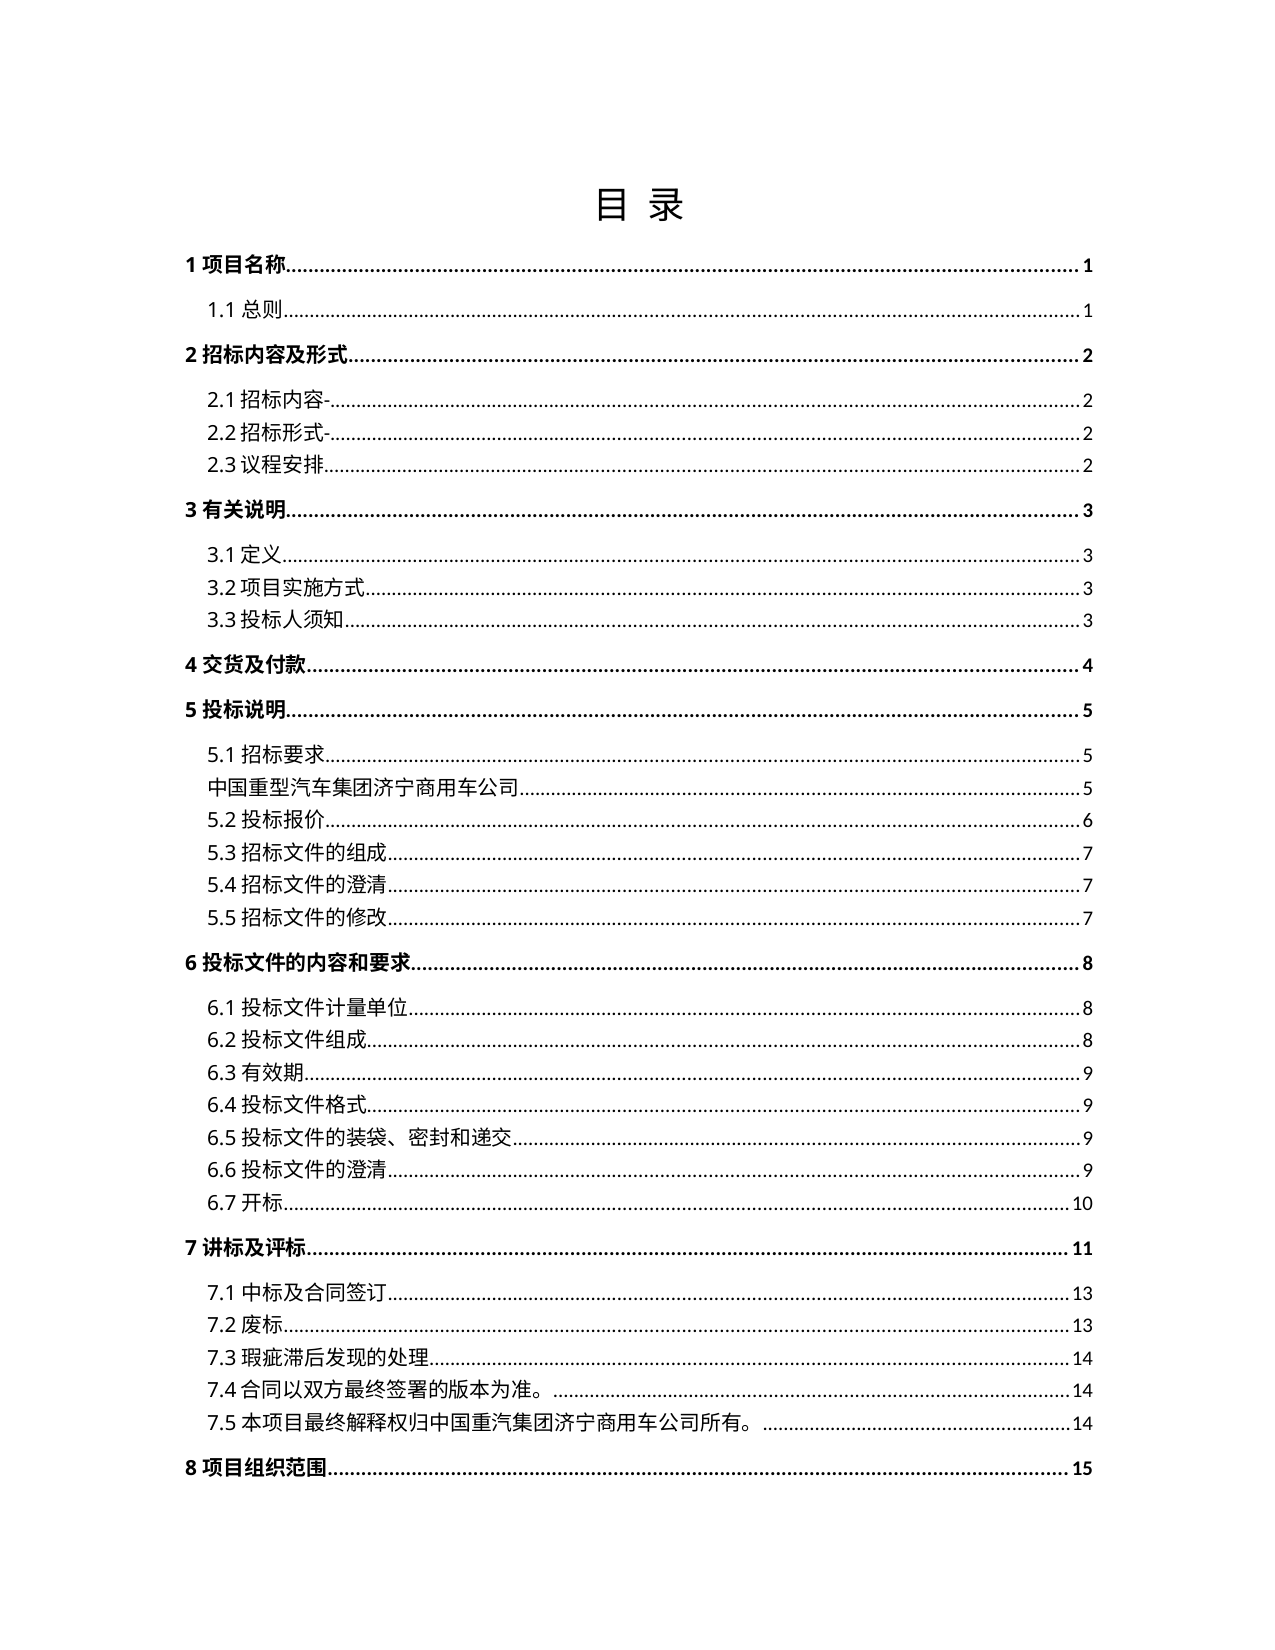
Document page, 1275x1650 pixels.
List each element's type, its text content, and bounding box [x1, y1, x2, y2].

text 7.3 瑕疵滞后发现的处理 14 [207, 1340, 1092, 1372]
text 7.2 废标 13 [207, 1307, 1092, 1340]
text 中国重型汽车集团济宁商用车公司 5 [207, 770, 1092, 802]
text 1 项目名称 1 [185, 247, 1092, 280]
text 5.1 招标要求 5 [207, 737, 1092, 770]
text 3.2项目实施方式 3 [207, 570, 1092, 602]
text 6 投标文件的内容和要求 8 [185, 945, 1092, 977]
text 目 录 [185, 170, 1092, 235]
text 3.3投标人须知 3 [207, 602, 1092, 635]
text 2 招标内容及形式 2 [185, 337, 1092, 370]
text 2.2招标形式- 2 [207, 415, 1092, 447]
text 3.1定义 3 [207, 537, 1092, 570]
text 6.4 投标文件格式 9 [207, 1087, 1092, 1120]
text 6.6 投标文件的澄清 9 [207, 1152, 1092, 1185]
text 1.1 总则 1 [207, 292, 1092, 325]
text 3 有关说明 3 [185, 492, 1092, 525]
text 6.2 投标文件组成 8 [207, 1022, 1092, 1055]
text 4 交货及付款 4 [185, 647, 1092, 680]
text 6.5 投标文件的装袋、密封和递交 9 [207, 1120, 1092, 1152]
text 7.5 本项目最终解释权归中国重汽集团济宁商用车公司所有。 14 [207, 1405, 1092, 1437]
text 7.4合同以双方最终签署的版本为准。 14 [207, 1372, 1092, 1405]
text 2.1招标内容- 2 [207, 382, 1092, 415]
text 2.3议程安排 2 [207, 447, 1092, 480]
text 7.1 中标及合同签订 13 [207, 1275, 1092, 1307]
text 5 投标说明 5 [185, 692, 1092, 725]
text 7 讲标及评标 11 [185, 1230, 1092, 1262]
text 5.3 招标文件的组成 7 [207, 835, 1092, 867]
text 6.3 有效期 9 [207, 1055, 1092, 1087]
text 5.2 投标报价 6 [207, 802, 1092, 835]
text 5.5 招标文件的修改 7 [207, 900, 1092, 932]
text 8 项目组织范围 15 [185, 1450, 1092, 1482]
text 5.4 招标文件的澄清 7 [207, 867, 1092, 900]
text 6.1 投标文件计量单位 8 [207, 990, 1092, 1022]
text 6.7 开标 10 [207, 1185, 1092, 1217]
